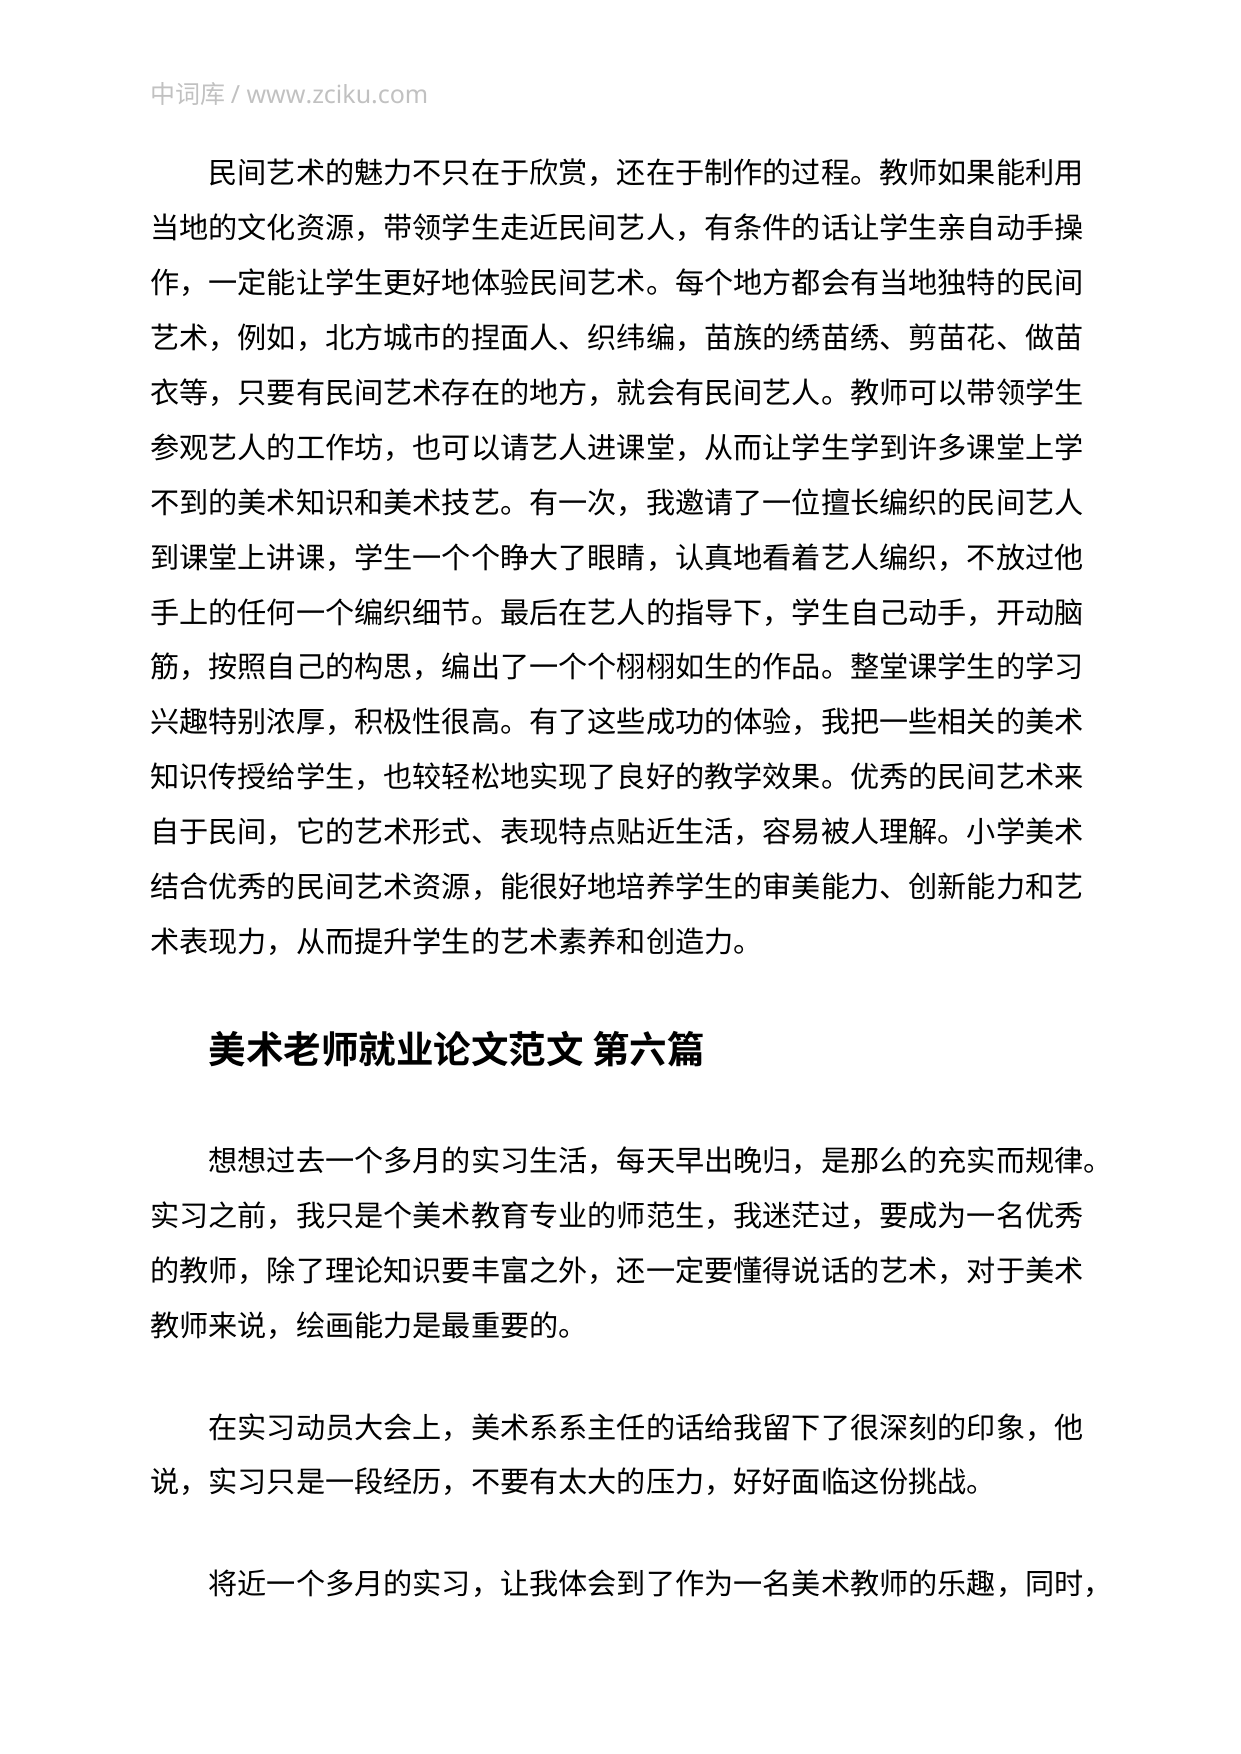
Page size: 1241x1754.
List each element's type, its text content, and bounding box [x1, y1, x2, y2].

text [150, 1561, 1090, 1603]
text 想想过去一个多月的实习生活，每天早出晚归，是那么的充实而规律。实习之前，我只是个美术教育专业的师范生，我迷茫过，要成为一名优秀的教师，除了理论知识要丰富之外，还一定要懂得说话的艺术，对于美术教师来说，绘画能力是最重要的。 [150, 1138, 1090, 1345]
text 美术老师就业论文范文 第六篇 [150, 1020, 1090, 1074]
text 在实习动员大会上，美术系系主任的话给我留下了很深刻的印象，他说，实习只是一段经历，不要有太大的压力，好好面临这份挑战。 [150, 1404, 1090, 1501]
text 民间艺术的魅力不只在于欣赏，还在于制作的过程。教师如果能利用当地的文化资源，带领学生走近民间艺人，有条件的话让学生亲自动手操作，一定能让学生更好地体验民间艺术。每个地方都会有当地独特的民间艺术，例如，北方城市的捏面人、织纬编，苗族的绣苗绣、剪苗花、做苗衣等，只要有民间艺术存在的地方，就会有民间艺人。教师可以带领学生参观艺人的工作坊，也可以请艺人进课堂，从而让学生学到许多课堂上学不到的美术知识和美术技艺。有一次，我邀请了一位擅长编织的民间艺人到课堂上讲课，学生一个个睁大了眼睛，认真地看着艺人编织，不放过他手上的任何一个编织细节。最后在艺人的指导下，学生自己动手，开动脑筋，按照自己的构思，编出了一个个栩栩如生的作品。整堂课学生的学习兴趣特别浓厚，积极性很高。有了这些成功的体验，我把一些相关的美术知识传授给学生，也较轻松地实现了良好的教学效果。优秀的民间艺术来自于民间，它的艺术形式、表现特点贴近生活，容易被人理解。小学美术结合优秀的民间艺术资源，能很好地培养学生的审美能力、创新能力和艺术表现力，从而提升学生的艺术素养和创造力。 [150, 150, 1090, 961]
